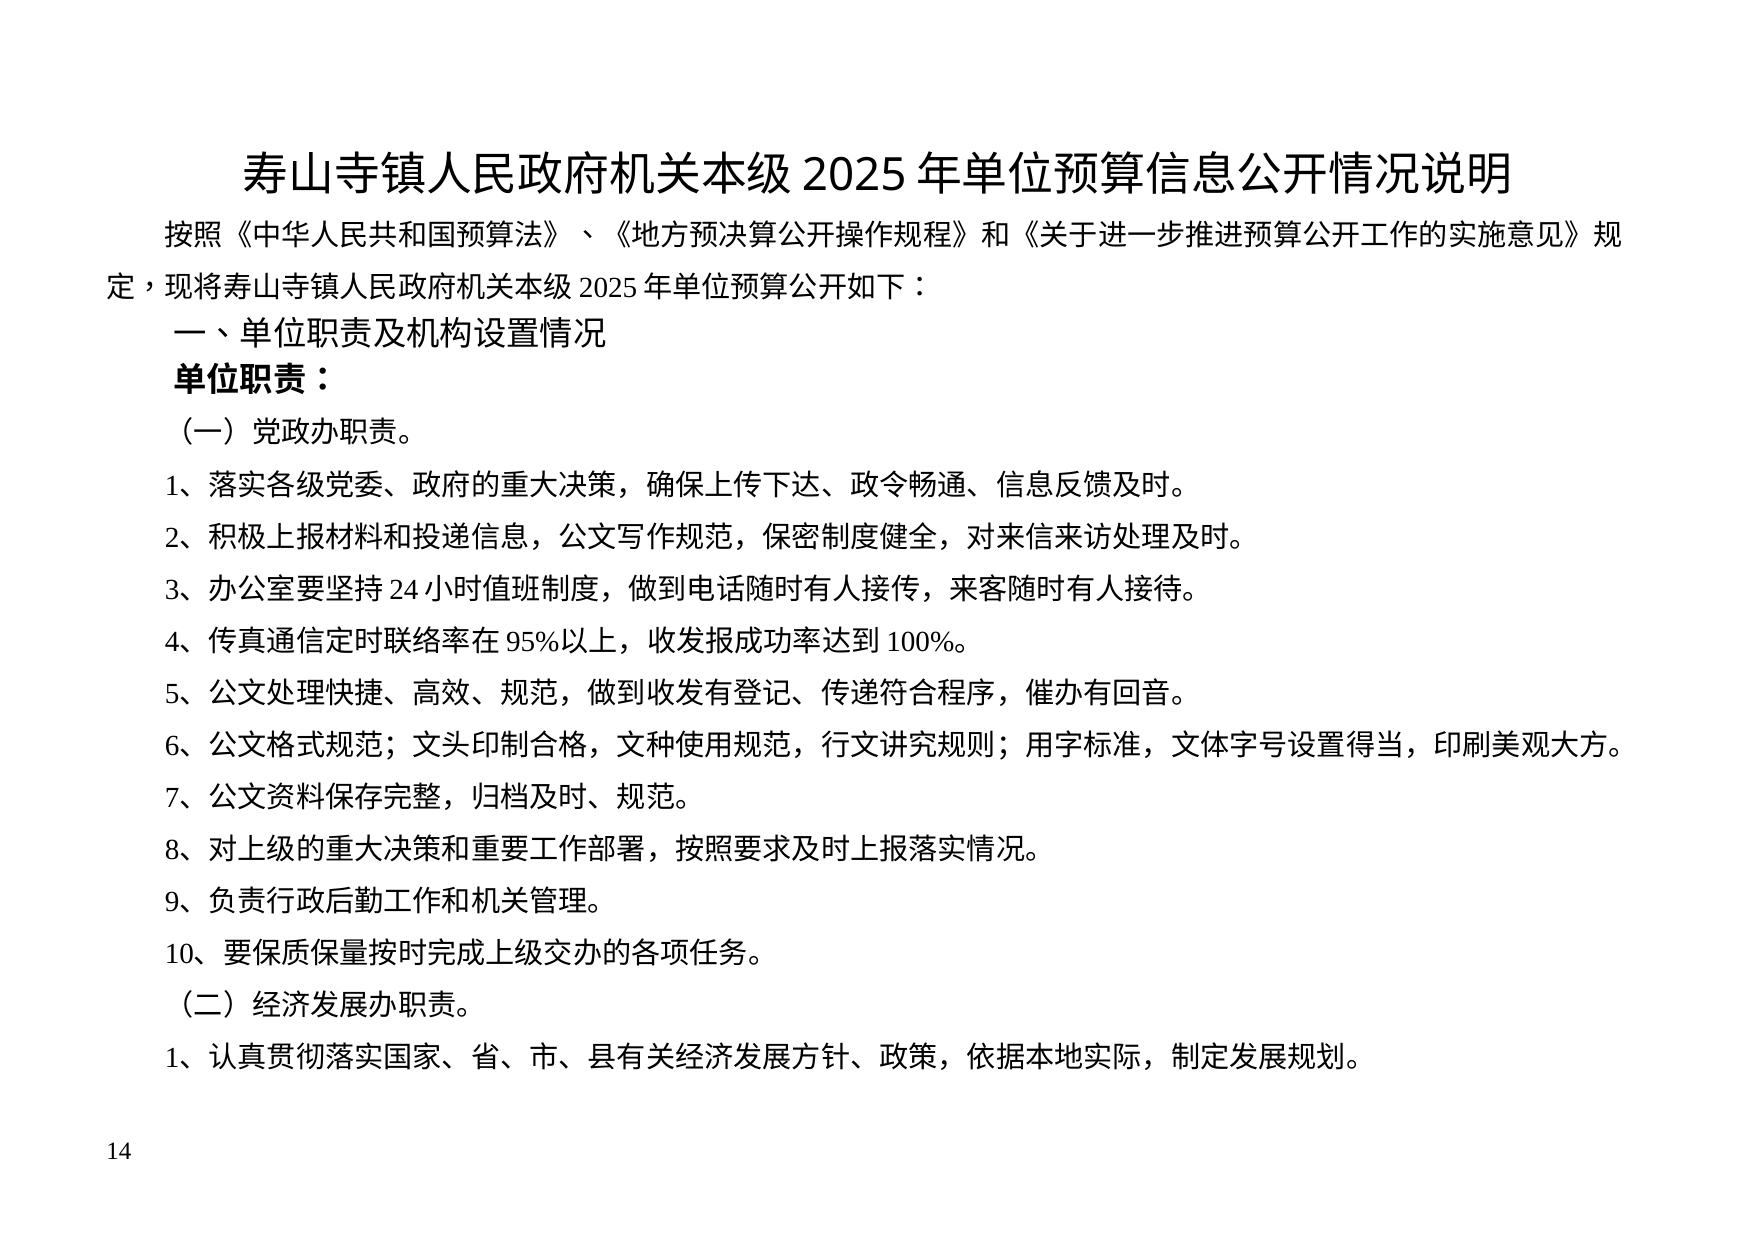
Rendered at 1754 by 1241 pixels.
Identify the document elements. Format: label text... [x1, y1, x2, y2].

text 单位职责： [106, 356, 1648, 401]
text 5、公文处理快捷、高效、规范，做到收发有登记、传递符合程序，催办有回音。 [106, 662, 1648, 714]
text 寿山寺镇人民政府机关本级2025年单位预算信息公开情况说明 [106, 142, 1648, 204]
text 8、对上级的重大决策和重要工作部署，按照要求及时上报落实情况。 [106, 818, 1648, 870]
text 6、公文格式规范；文头印制合格，文种使用规范，行文讲究规则；用字标准，文体字号设置得当，印刷美观大方。 [106, 714, 1648, 766]
text （二）经济发展办职责。 [106, 974, 1648, 1026]
text 3、办公室要坚持24小时值班制度，做到电话随时有人接传，来客随时有人接待。 [106, 557, 1648, 609]
text 9、负责行政后勤工作和机关管理。 [106, 870, 1648, 922]
text 1、认真贯彻落实国家、省、市、县有关经济发展方针、政策，依据本地实际，制定发展规划。 [106, 1026, 1648, 1078]
text 10、要保质保量按时完成上级交办的各项任务。 [106, 922, 1648, 974]
text 一、单位职责及机构设置情况 [106, 309, 1648, 355]
text 7、公文资料保存完整，归档及时、规范。 [106, 766, 1648, 818]
text 4、传真通信定时联络率在95%以上，收发报成功率达到100%。 [106, 609, 1648, 662]
text 2、积极上报材料和投递信息，公文写作规范，保密制度健全，对来信来访处理及时。 [106, 505, 1648, 557]
text （一）党政办职责。 [106, 401, 1648, 453]
text 1、落实各级党委、政府的重大决策，确保上传下达、政令畅通、信息反馈及时。 [106, 453, 1648, 505]
text 按照《中华人民共和国预算法》、《地方预决算公开操作规程》和《关于进一步推进预算公开工作的实施意见》规定，现将寿山寺镇人民政府机关本级2025年单位预算公开如下： [106, 204, 1648, 308]
